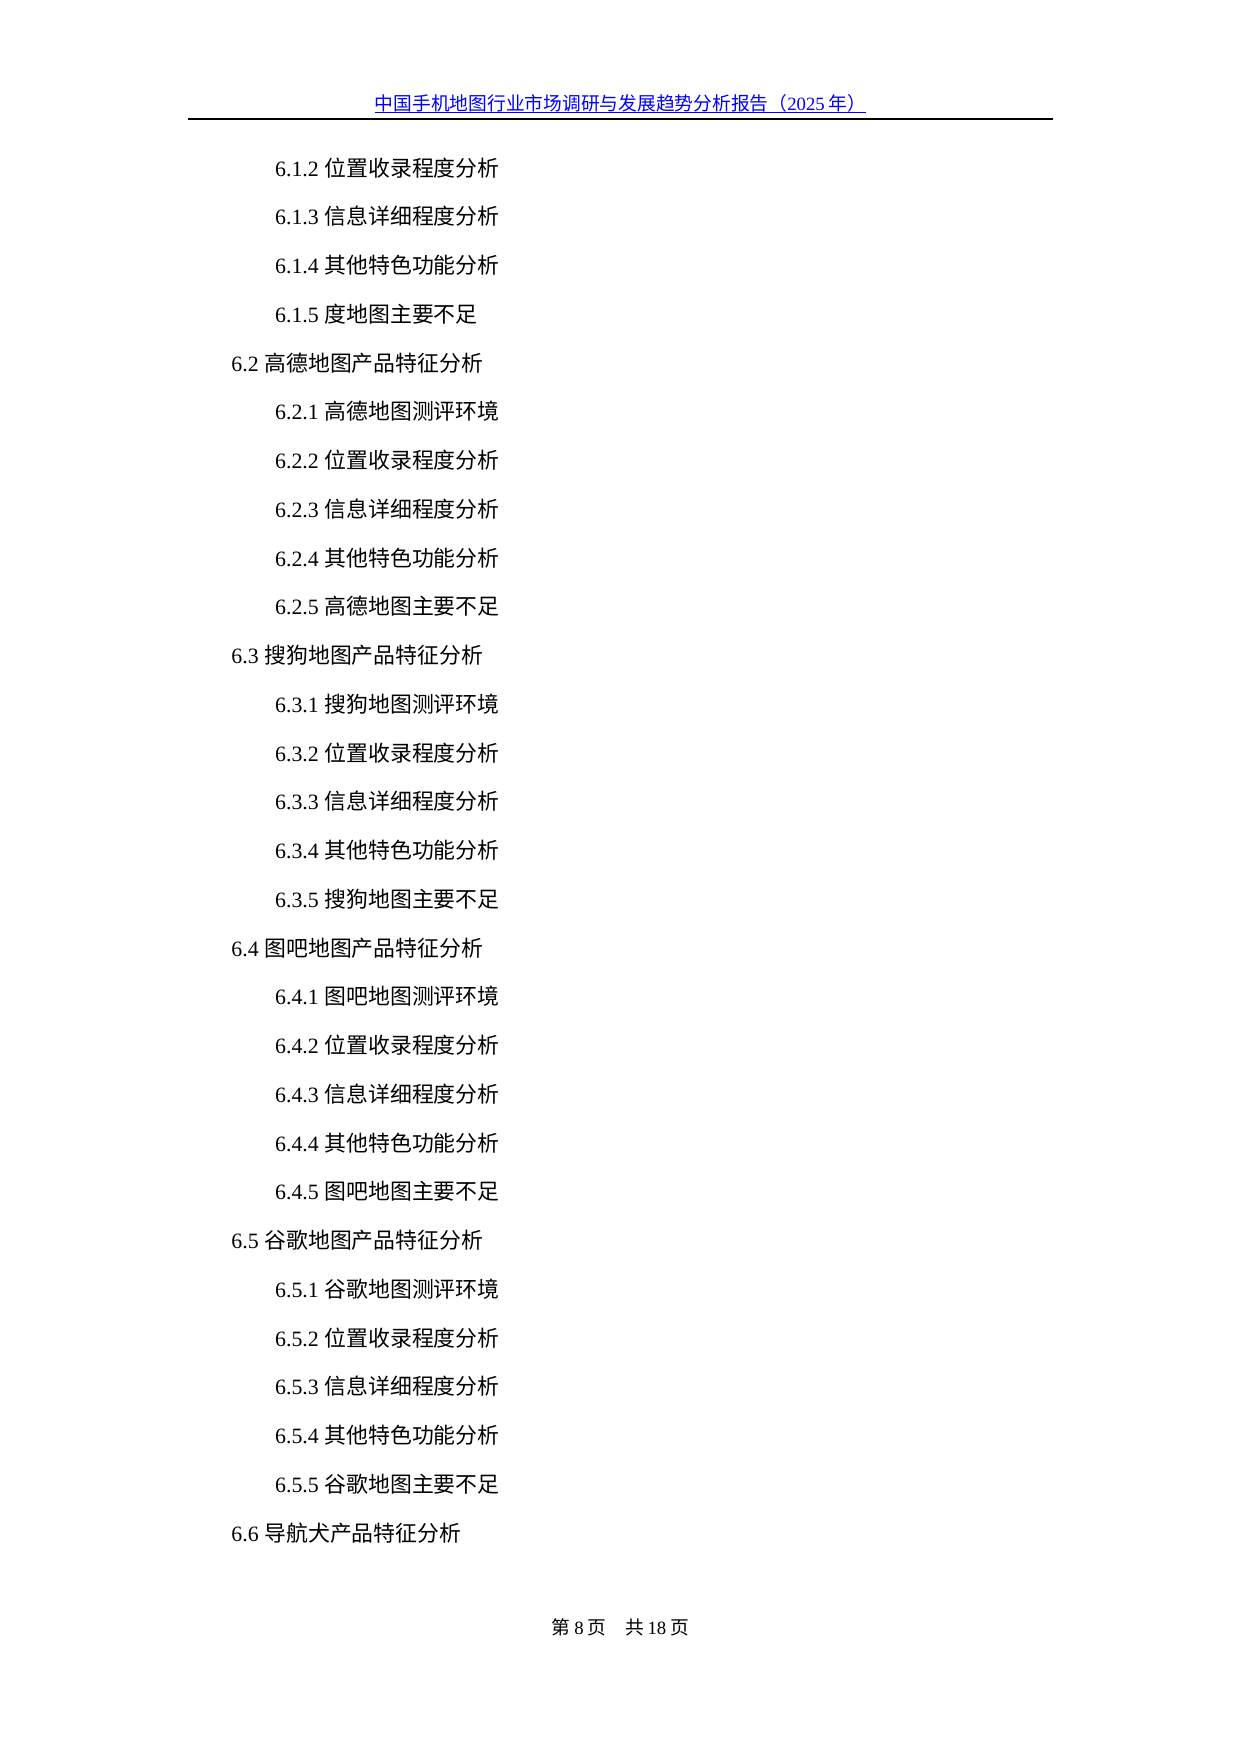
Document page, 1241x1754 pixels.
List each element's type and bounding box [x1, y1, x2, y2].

text [187, 150, 1053, 1548]
